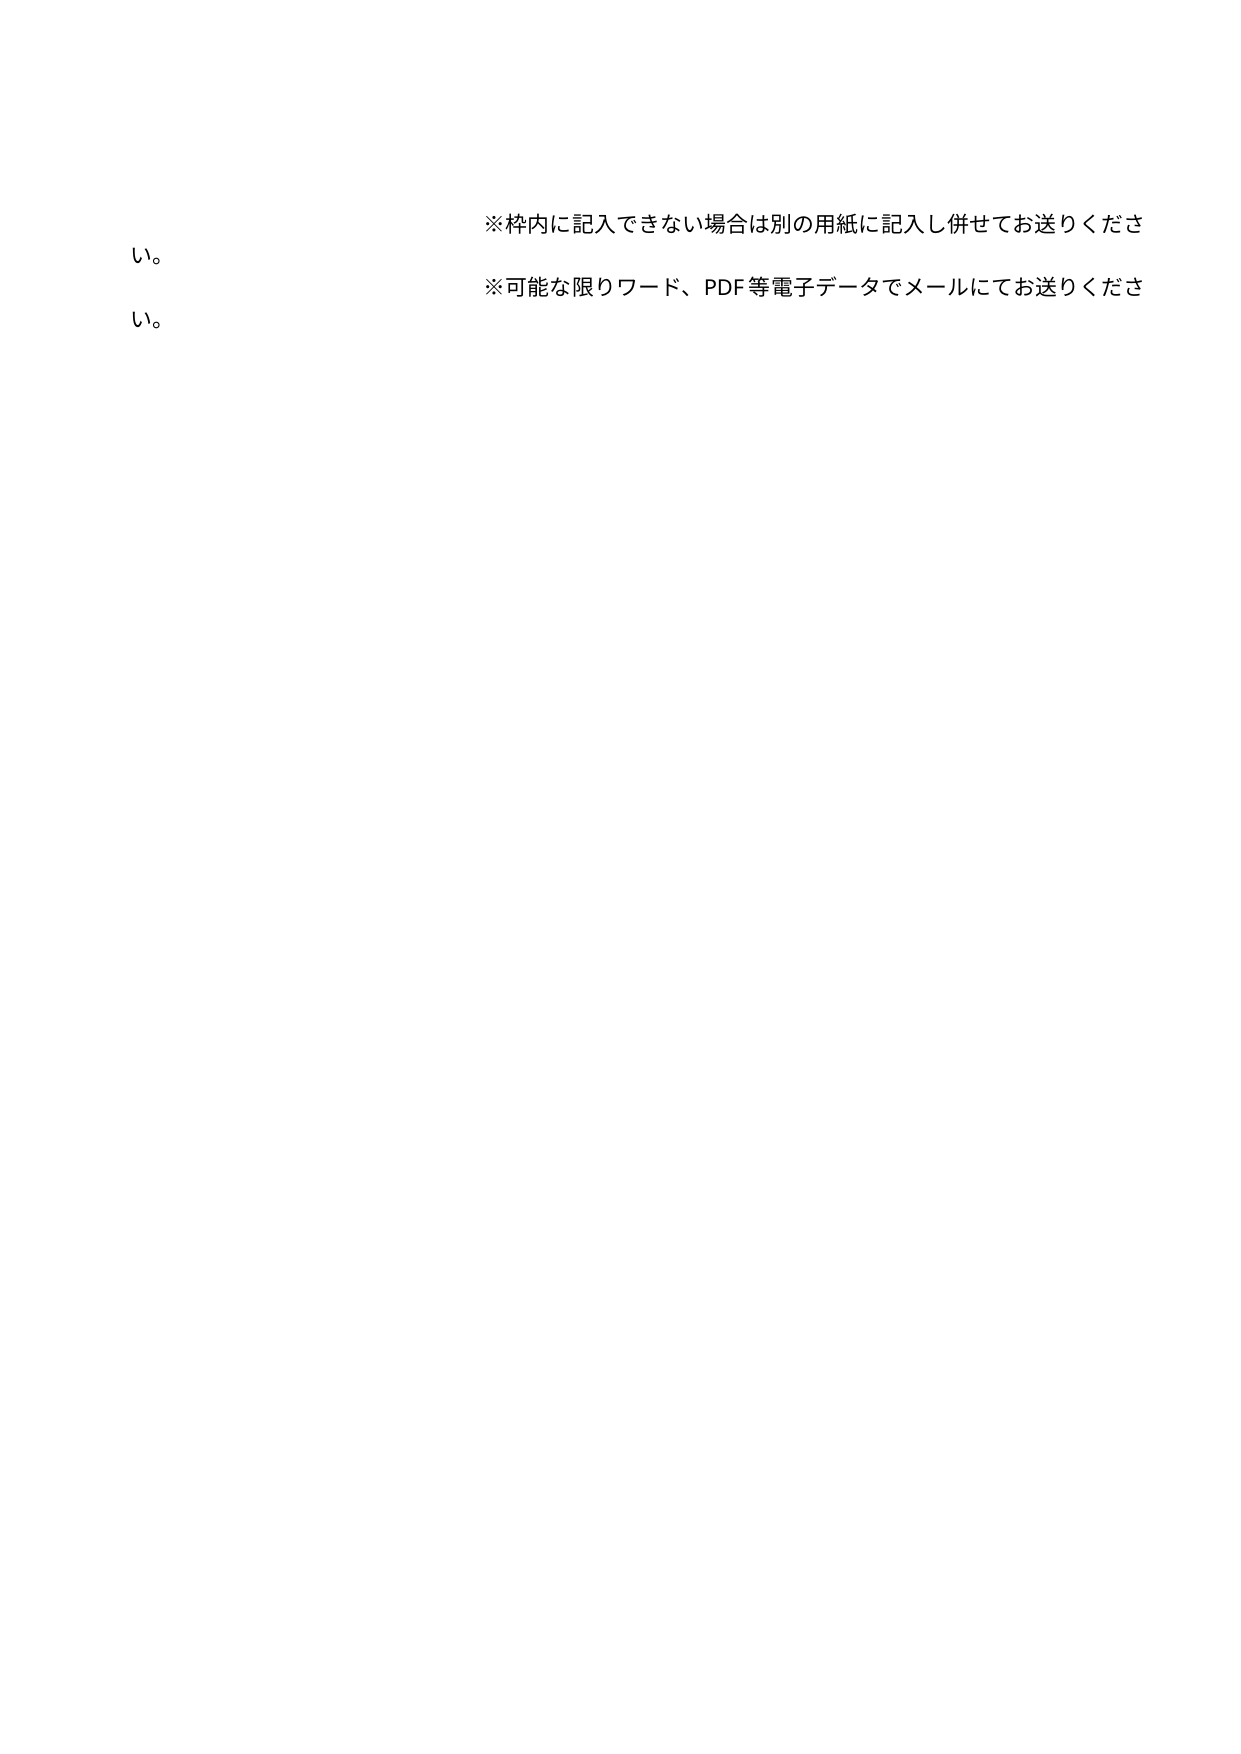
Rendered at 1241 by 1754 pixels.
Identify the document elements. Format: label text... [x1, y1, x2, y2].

text ※枠内に記入できない場合は別の用紙に記入し併せてお送りください。 [130, 207, 1146, 270]
text ※可能な限りワード、PDF等電子データでメールにてお送りください。 [130, 270, 1146, 333]
